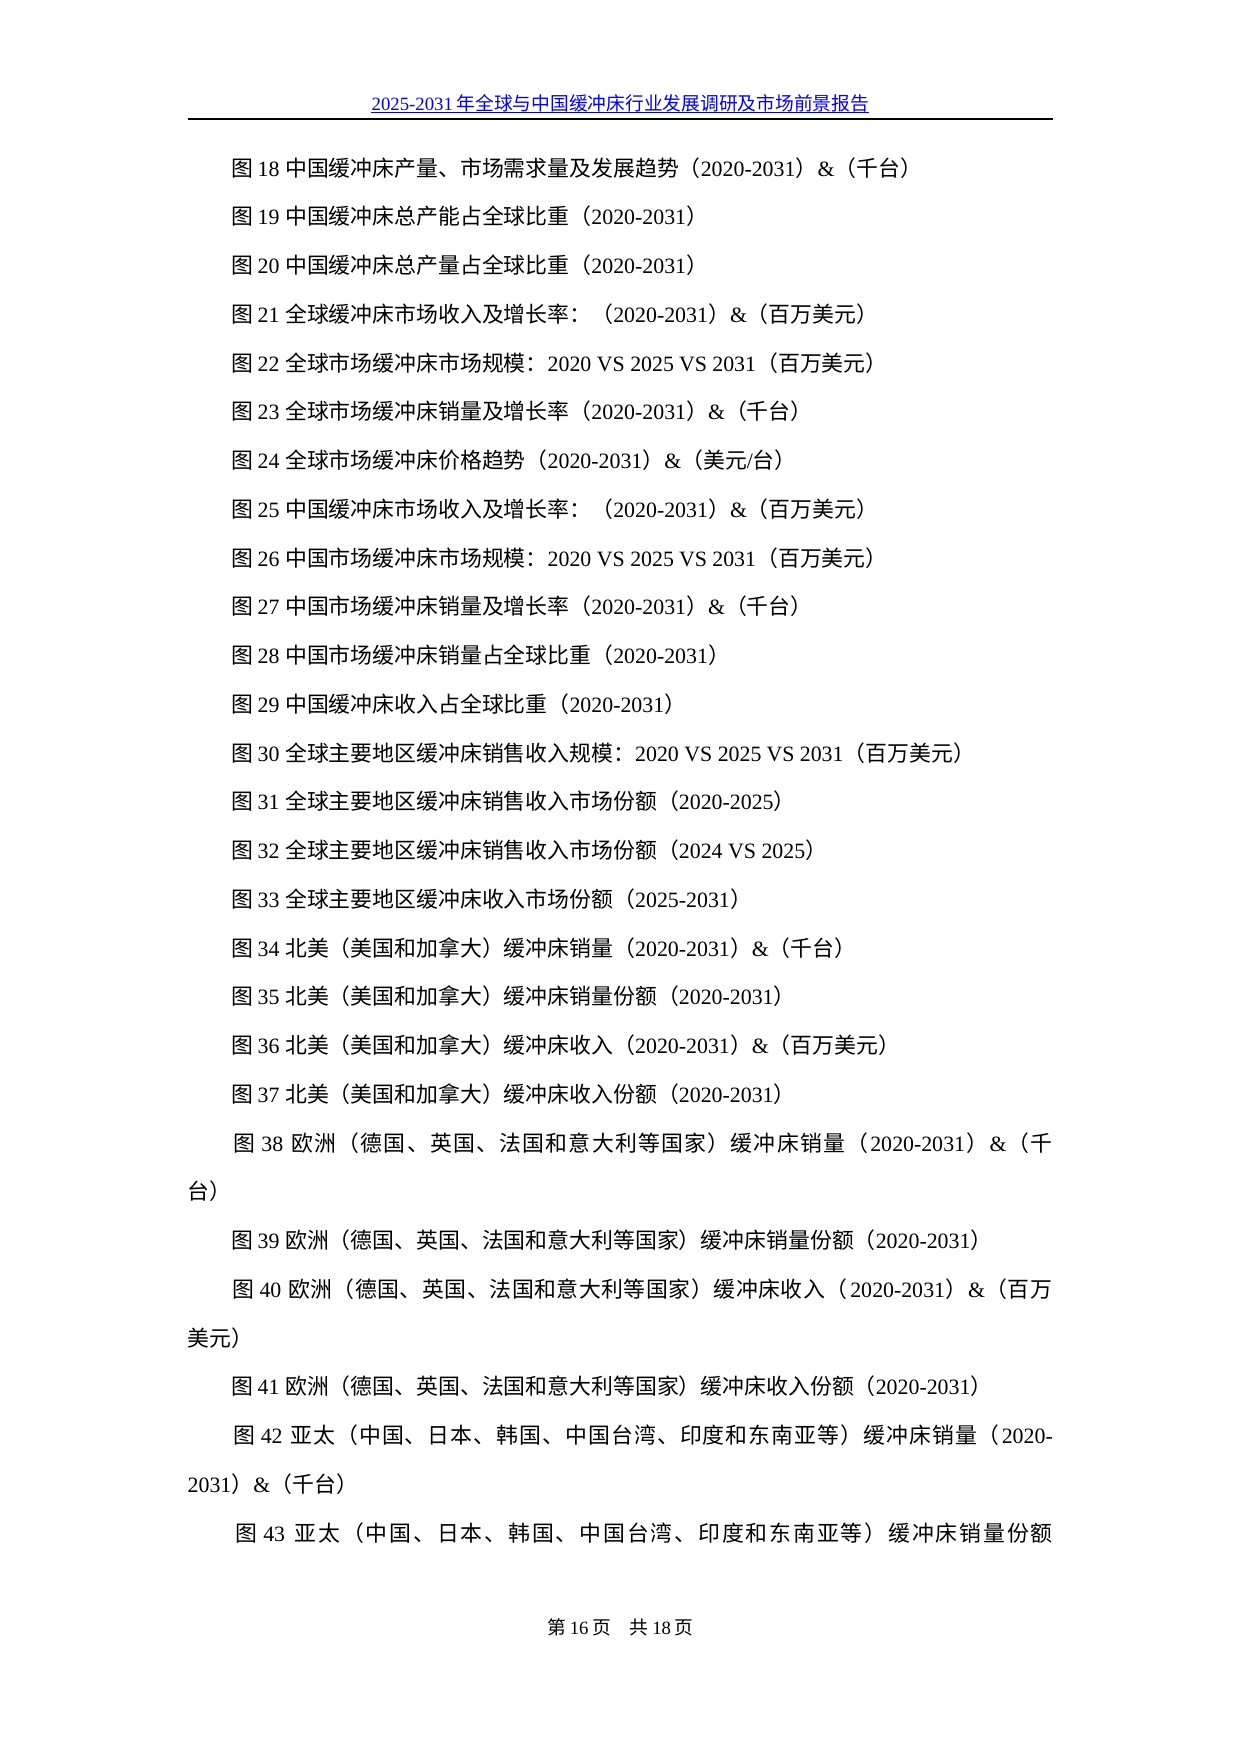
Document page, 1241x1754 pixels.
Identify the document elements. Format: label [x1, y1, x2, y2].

text [187, 150, 1053, 1548]
